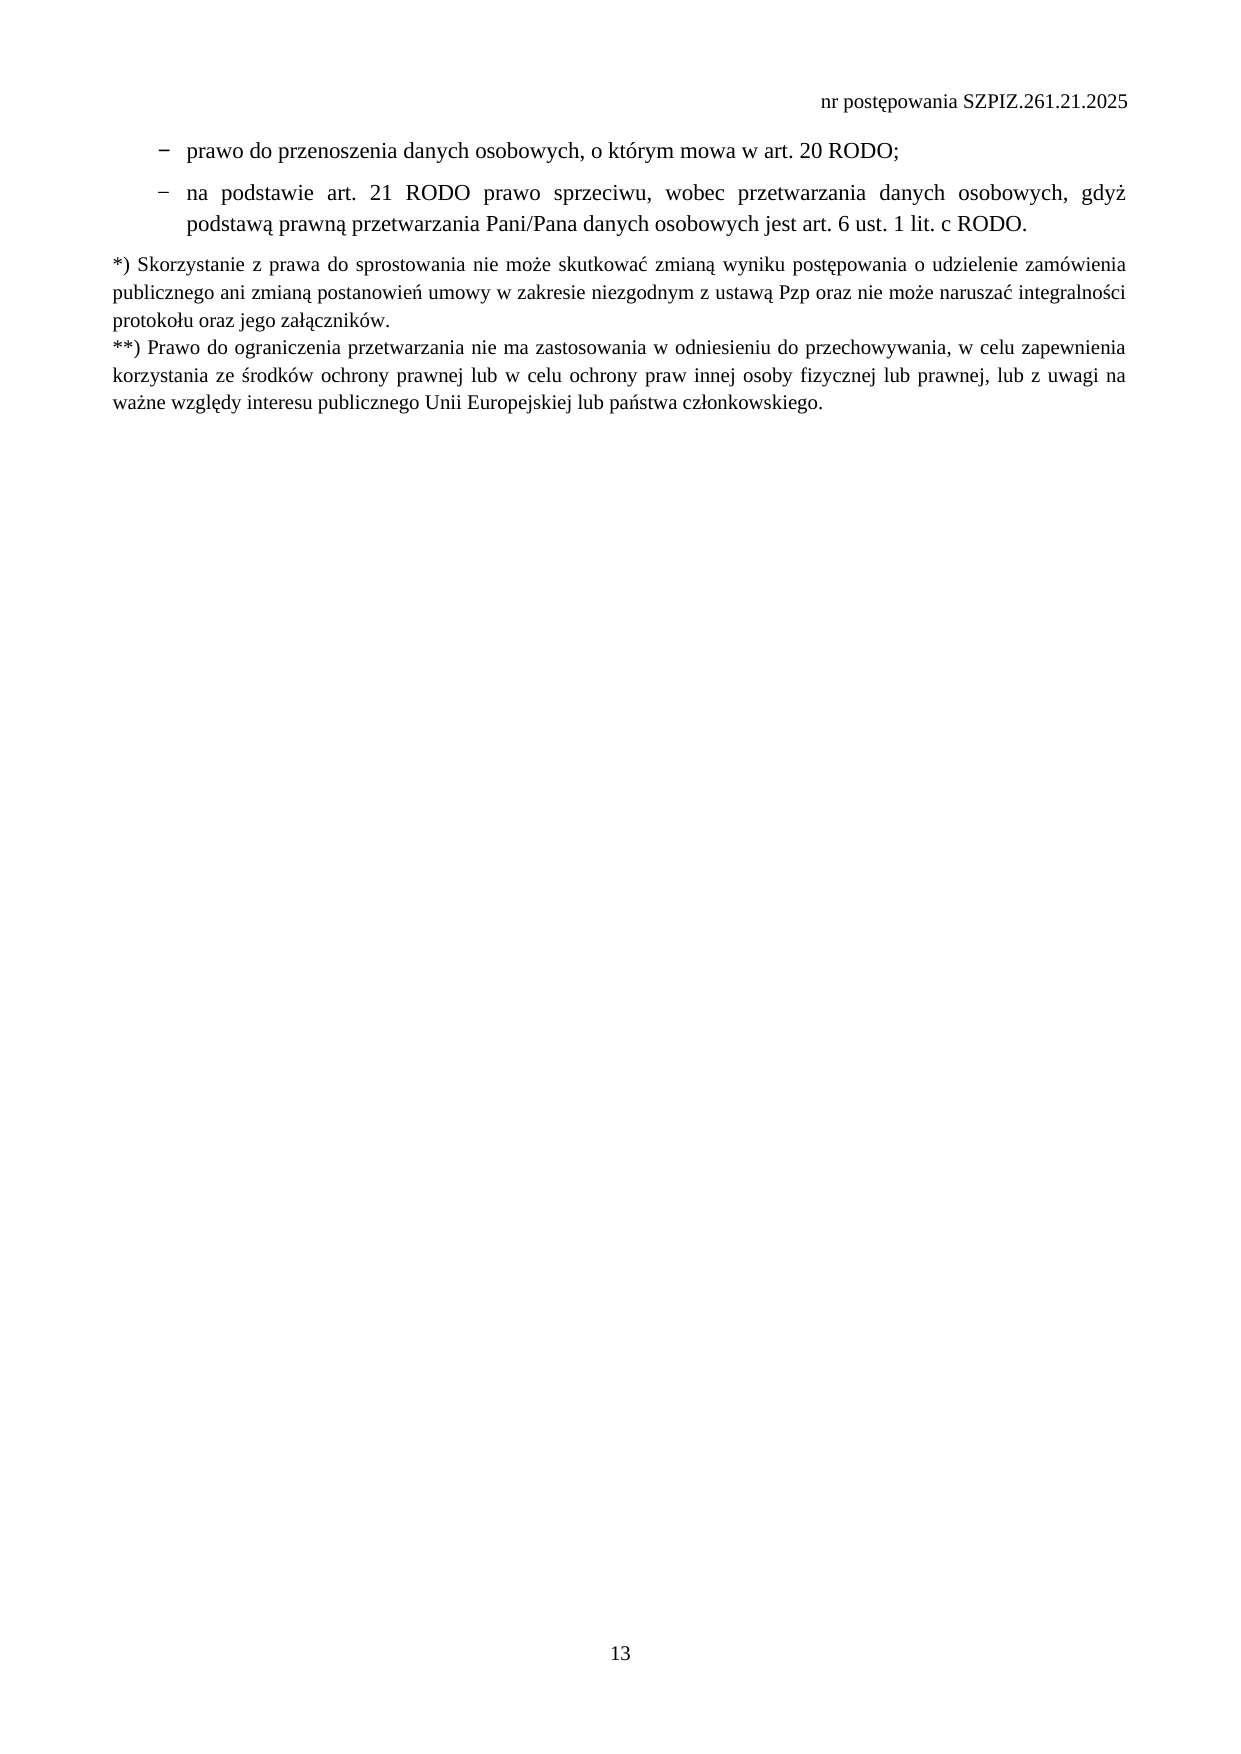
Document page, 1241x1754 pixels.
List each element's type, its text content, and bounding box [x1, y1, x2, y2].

text *) Skorzystanie z prawa do sprostowania nie może skutkować zmianą wyniku postępowania o udzielenie zamówienia publicznego ani zmianą postanowień umowy w zakresie niezgodnym z ustawą Pzp oraz nie może naruszać integralności protokołu oraz jego załączników. [112, 252, 1128, 332]
list prawo do przenoszenia danych osobowych, o którym mowa w art. 20 RODO; [157, 137, 1128, 163]
text **) Prawo do ograniczenia przetwarzania nie ma zastosowania w odniesieniu do przechowywania, w celu zapewnienia korzystania ze środków ochrony prawnej lub w celu ochrony praw innej osoby fizycznej lub prawnej, lub z uwagi na ważne względy interesu publicznego Unii Europejskiej lub państwa członkowskiego. [112, 335, 1128, 414]
list na podstawie art. 21 RODO prawo sprzeciwu, wobec przetwarzania danych osobowych, gdyż podstawą prawną przetwarzania Pani/Pana danych osobowych jest art. 6 ust. 1 lit. c RODO. [157, 179, 1128, 236]
